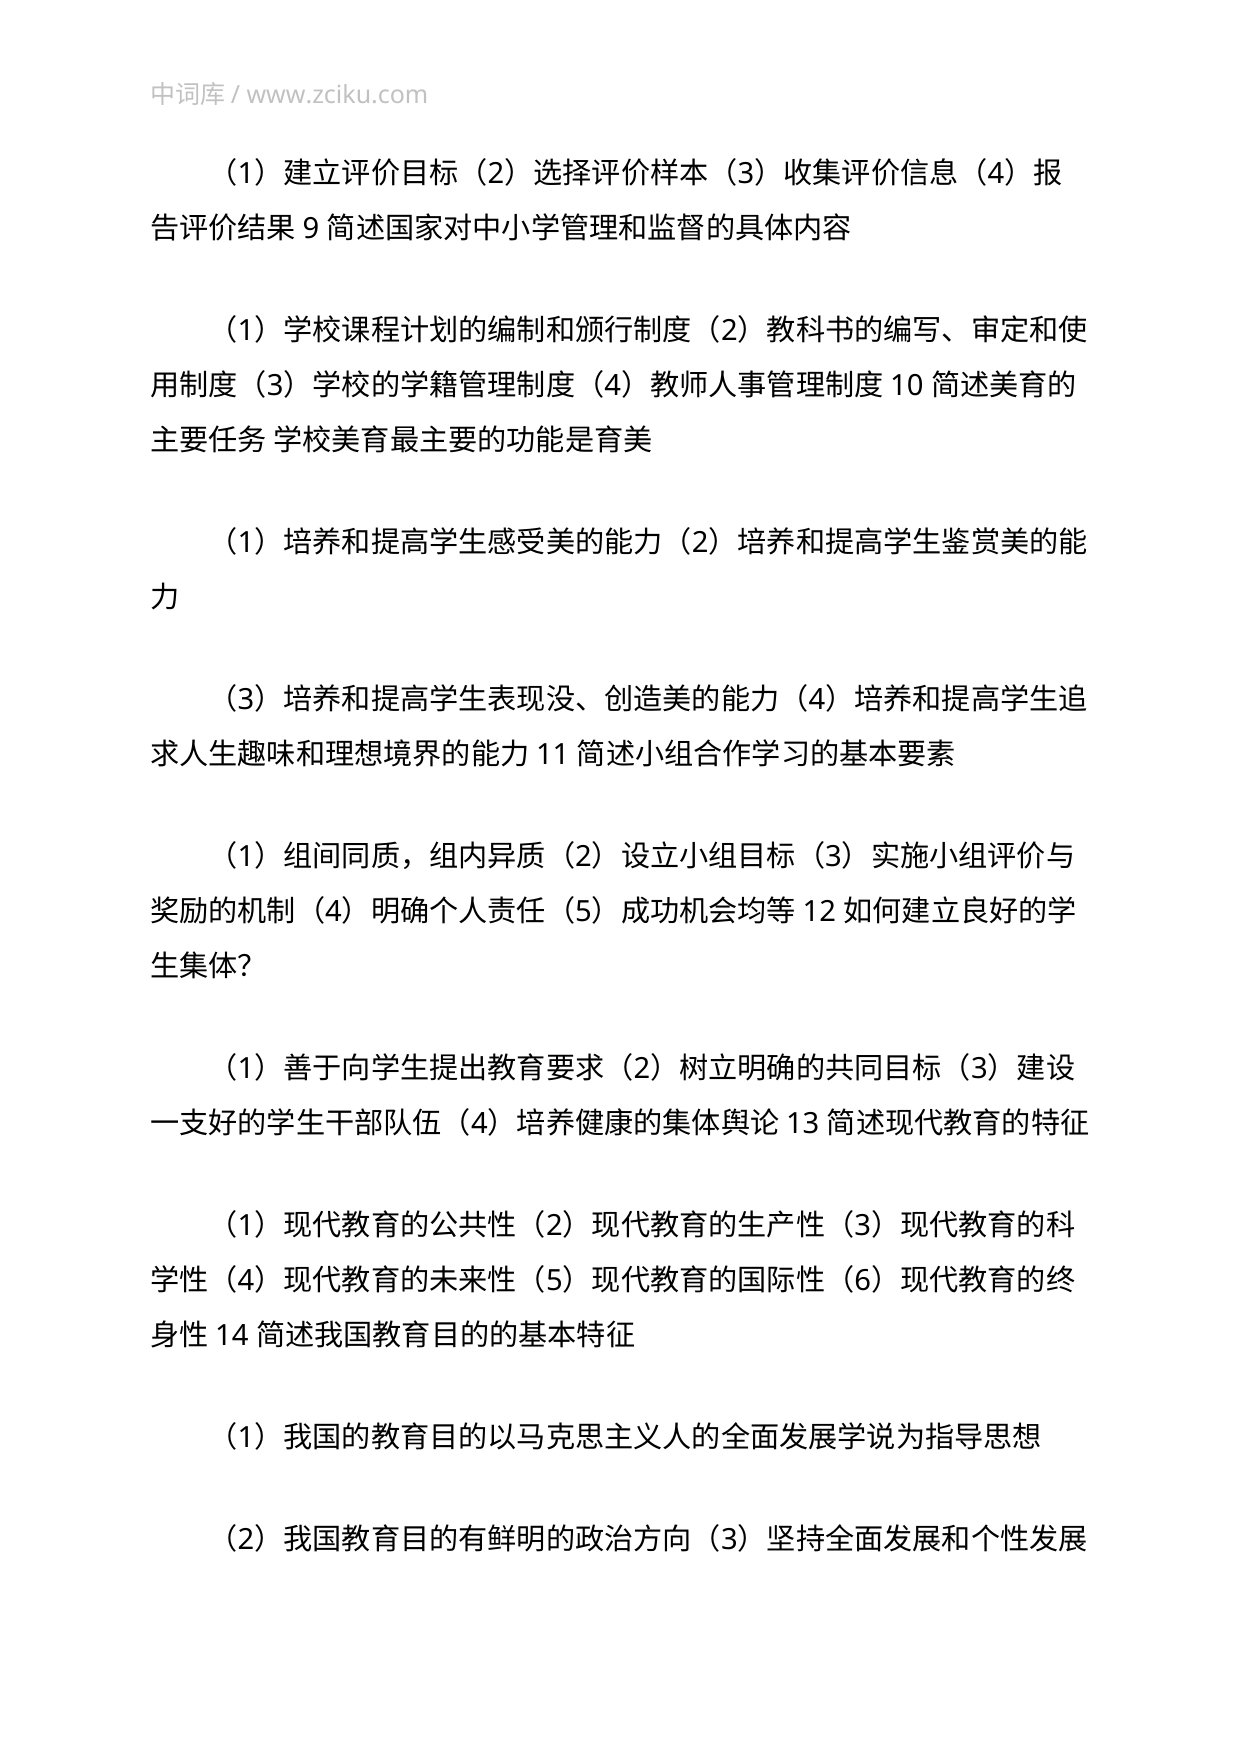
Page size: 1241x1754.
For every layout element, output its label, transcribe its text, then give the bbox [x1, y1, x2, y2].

text （1）现代教育的公共性（2）现代教育的生产性（3）现代教育的科学性（4）现代教育的未来性（5）现代教育的国际性（6）现代教育的终身性 14 简述我国教育目的的基本特征 [150, 1201, 1090, 1354]
text （3）培养和提高学生表现没、创造美的能力（4）培养和提高学生追求人生趣味和理想境界的能力 11 简述小组合作学习的基本要素 [150, 676, 1090, 773]
text （1）组间同质，组内异质（2）设立小组目标（3）实施小组评价与奖励的机制（4）明确个人责任（5）成功机会均等 12 如何建立良好的学生集体？ [150, 832, 1090, 985]
text （1）学校课程计划的编制和颁行制度（2）教科书的编写、审定和使用制度（3）学校的学籍管理制度（4）教师人事管理制度 10 简述美育的主要任务 学校美育最主要的功能是育美 [150, 307, 1090, 459]
text （1）培养和提高学生感受美的能力（2）培养和提高学生鉴赏美的能力 [150, 519, 1090, 616]
text （1）建立评价目标（2）选择评价样本（3）收集评价信息（4）报告评价结果 9 简述国家对中小学管理和监督的具体内容 [150, 150, 1090, 247]
text （1）善于向学生提出教育要求（2）树立明确的共同目标（3）建设一支好的学生干部队伍（4）培养健康的集体舆论 13 简述现代教育的特征 [150, 1044, 1090, 1142]
text （1）我国的教育目的以马克思主义人的全面发展学说为指导思想 [150, 1413, 1090, 1456]
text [150, 1515, 1090, 1558]
